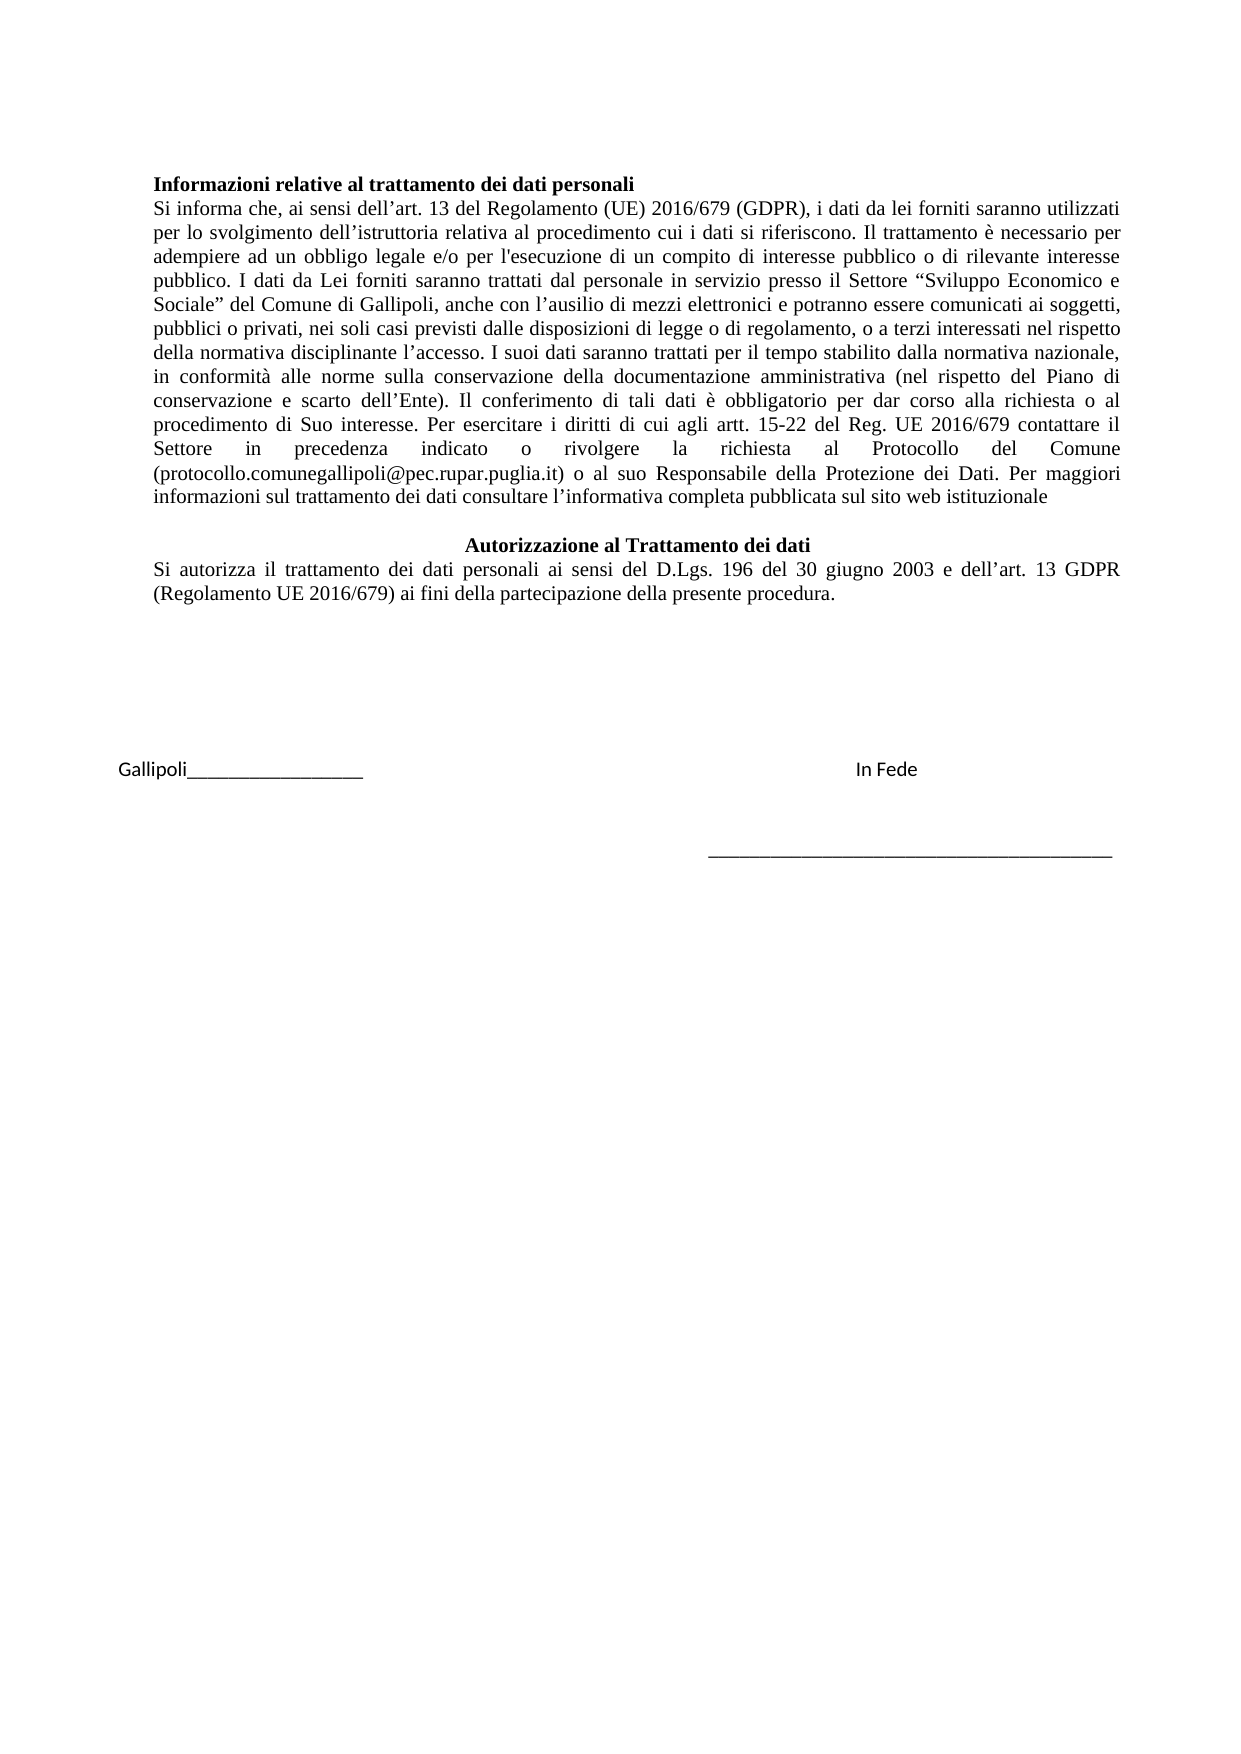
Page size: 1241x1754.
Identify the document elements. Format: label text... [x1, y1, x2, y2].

text _______________________________________ [118, 835, 1122, 860]
text Si autorizza il trattamento dei dati personali ai sensi del D.Lgs. 196 del 30 giugno 2003 e dell’art. 13 GDPR (Regolamento UE 2016/679) ai fini della partecipazione della presente procedura. [153, 557, 1122, 605]
text Autorizzazione al Trattamento dei dati [153, 533, 1122, 557]
text Si informa che, ai sensi dell’art. 13 del Regolamento (UE) 2016/679 (GDPR), i dati da lei forniti saranno utilizzati per lo svolgimento dell’istruttoria relativa al procedimento cui i dati si riferiscono. Il trattamento è necessario per adempiere ad un obbligo legale e/o per l'esecuzione di un compito di interesse pubblico o di rilevante interesse pubblico. I dati da Lei forniti saranno trattati dal personale in servizio presso il Settore “Sviluppo Economico e Sociale” del Comune di Gallipoli, anche con l’ausilio di mezzi elettronici e potranno essere comunicati ai soggetti, pubblici o privati, nei soli casi previsti dalle disposizioni di legge o di regolamento, o a terzi interessati nel rispetto della normativa disciplinante l’accesso. I suoi dati saranno trattati per il tempo stabilito dalla normativa nazionale, in conformità alle norme sulla conservazione della documentazione amministrativa (nel rispetto del Piano di conservazione e scarto dell’Ente). Il conferimento di tali dati è obbligatorio per dar corso alla richiesta o al procedimento di Suo interesse. Per esercitare i diritti di cui agli artt. 15-22 del Reg. UE 2016/679 contattare il Settore in precedenza indicato o rivolgere la richiesta al Protocollo del Comune (protocollo.comunegallipoli@pec.rupar.puglia.it) o al suo Responsabile della Protezione dei Dati. Per maggiori informazioni sul trattamento dei dati consultare l’informativa completa pubblicata sul sito web istituzionale [153, 196, 1122, 508]
text Gallipoli_________________ In Fede [118, 756, 1122, 781]
text Informazioni relative al trattamento dei dati personali [153, 172, 1122, 196]
